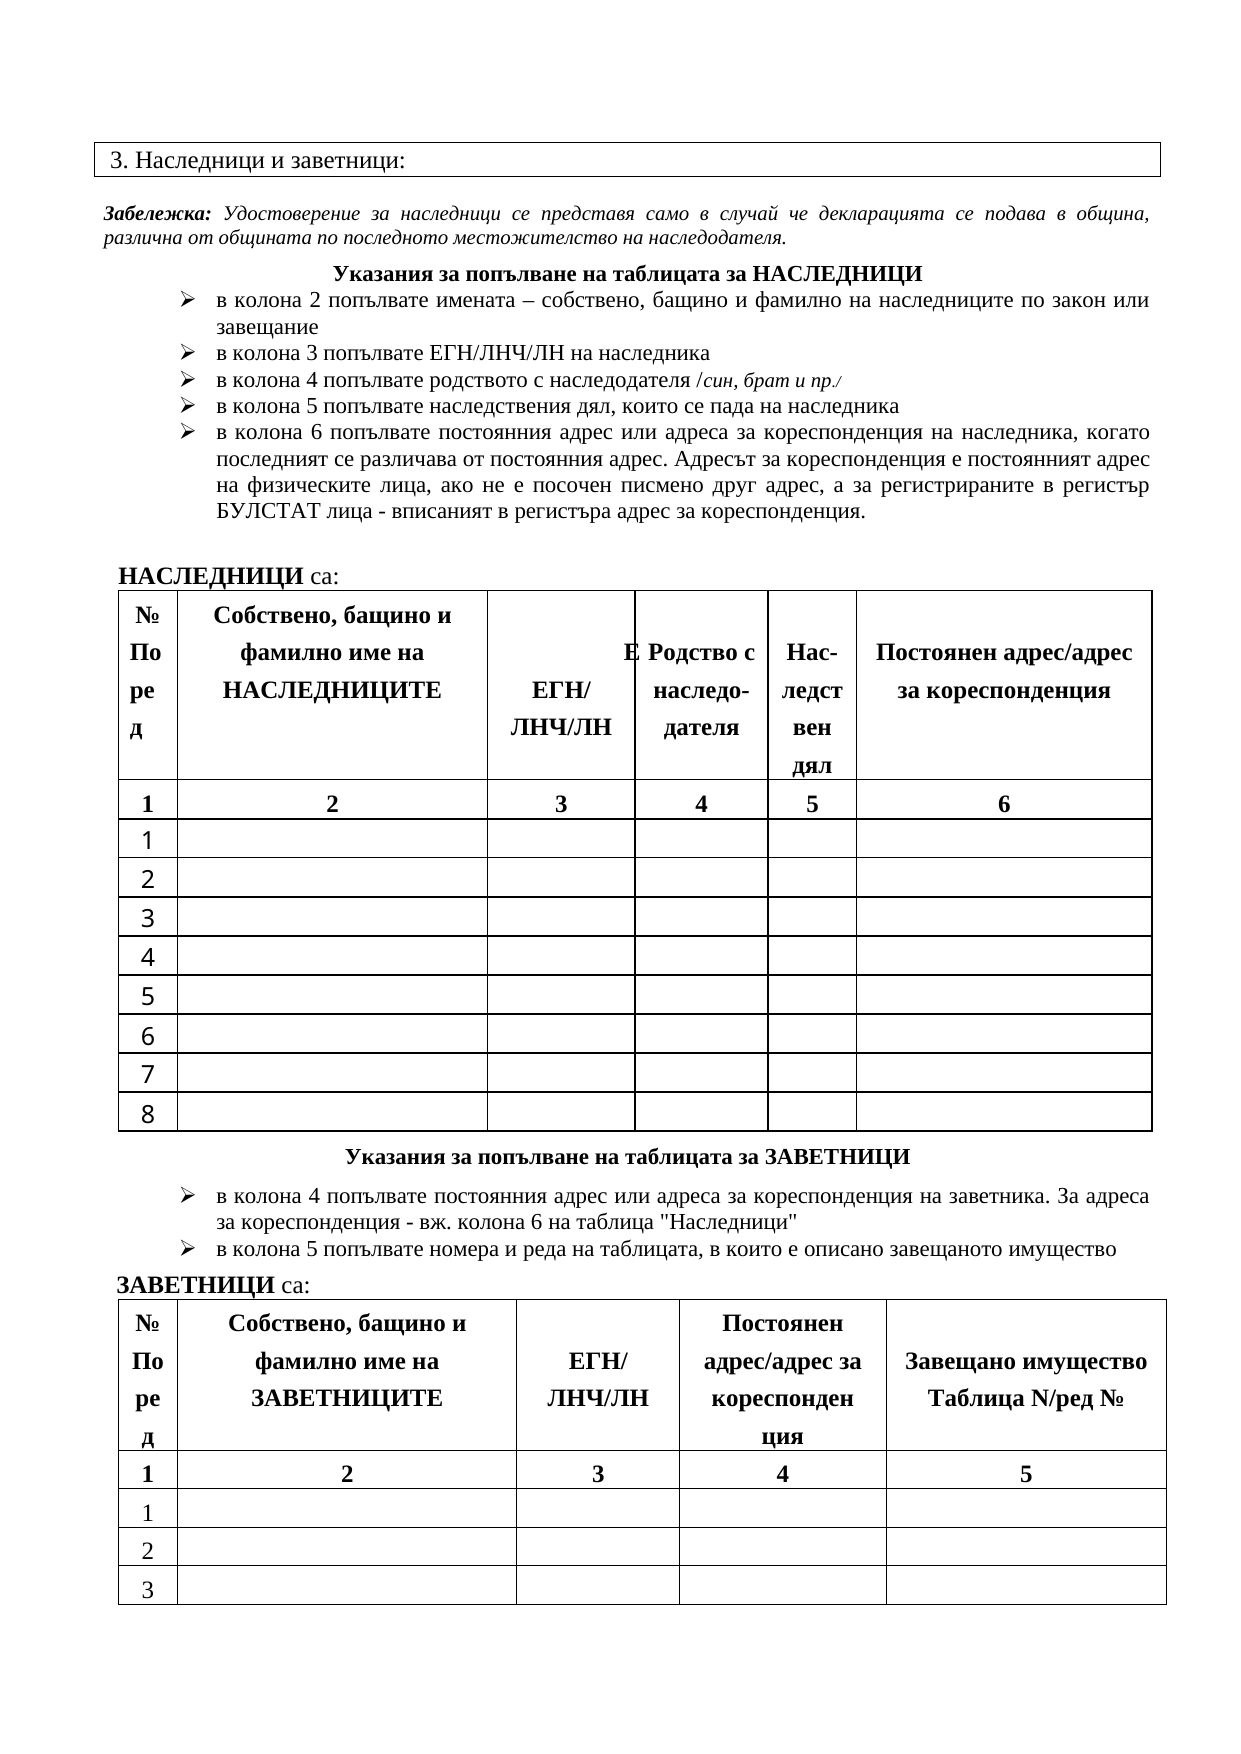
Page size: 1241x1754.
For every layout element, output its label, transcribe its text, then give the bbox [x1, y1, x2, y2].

table_cell 3 [488, 780, 634, 818]
table_header Постоянен адрес/адрес за кореспонденция [857, 591, 1151, 779]
text Забележка: Удостоверение за наследници се представя само в случай че декларацията се подава в община, различна от общината по последното местожителство на наследодателя. [103, 201, 1152, 249]
table_cell 3 [119, 898, 177, 935]
table_cell 2 [178, 780, 487, 818]
list в колона 4 попълвате родството с наследодателя /син, брат и пр./ [178, 366, 1152, 392]
table_cell 5 [887, 1451, 1166, 1488]
table_cell [488, 937, 634, 974]
list в колона 3 попълвате ЕГН/ЛНЧ/ЛН на наследника [178, 339, 1152, 366]
table_cell [857, 898, 1151, 935]
table_cell [636, 976, 767, 1013]
table_header Собствено, бащино и фамилно име на НАСЛЕДНИЦИТЕ [178, 591, 487, 779]
table_cell [769, 1054, 856, 1091]
table_cell 1 [119, 820, 177, 857]
table_cell 6 [857, 780, 1151, 818]
table_cell 4 [119, 937, 177, 974]
table_cell [517, 1528, 679, 1565]
table_cell [488, 1054, 634, 1091]
table_cell [857, 1015, 1151, 1052]
table_header Нас-ледствен дял [769, 591, 856, 779]
table_cell [488, 858, 634, 896]
table_cell [636, 858, 767, 896]
text НАСЛЕДНИЦИ са: [103, 552, 1152, 590]
table_cell [178, 858, 487, 896]
table_cell [517, 1566, 679, 1604]
list в колона 5 попълвате номера и реда на таблицата, в които е описано завещаното имущество [178, 1234, 1152, 1261]
text Указания за попълване на таблицата за ЗАВЕТНИЦИ [103, 1132, 1152, 1169]
table_cell 4 [636, 780, 767, 818]
table_cell [178, 1093, 487, 1130]
table_header № По ред [119, 591, 177, 779]
table_cell [769, 820, 856, 857]
table_cell 4 [680, 1451, 886, 1488]
table_cell [680, 1528, 886, 1565]
table_cell [636, 937, 767, 974]
table_cell 1 [119, 1451, 177, 1488]
table_cell 1 [119, 780, 177, 818]
table_cell 7 [119, 1054, 177, 1091]
table_cell [887, 1489, 1166, 1527]
table_cell [680, 1489, 886, 1527]
list в колона 2 попълвате имената – собствено, бащино и фамилно на наследниците по закон или завещание [178, 287, 1152, 339]
table_cell [857, 858, 1151, 896]
table_header ЕЕГН/ЛНЧ/ЛН [488, 591, 634, 779]
table_cell [887, 1566, 1166, 1604]
table_cell 2 [119, 1528, 177, 1565]
table_cell [857, 820, 1151, 857]
table_cell [887, 1528, 1166, 1565]
table_cell 6 [119, 1015, 177, 1052]
table_cell [636, 898, 767, 935]
list в колона 4 попълвате постоянния адрес или адреса за кореспонденция на заветника. За адреса за кореспонденция - вж. колона 6 на таблица "Наследници" [178, 1182, 1152, 1234]
table_header Постоянен адрес/адрес за кореспонден ция [680, 1300, 886, 1449]
text 3. Наследници и заветници: [95, 143, 1160, 176]
table_cell [178, 1566, 516, 1604]
table_cell [769, 976, 856, 1013]
table_cell [488, 820, 634, 857]
table_header Завещано имущество Таблица N/ред № [887, 1300, 1166, 1449]
table_cell 2 [178, 1451, 516, 1488]
table_header ЕГН/ЛНЧ/ЛН [517, 1300, 679, 1449]
table_cell [636, 1015, 767, 1052]
table_cell [517, 1489, 679, 1527]
table_cell [488, 1093, 634, 1130]
table_cell 1 [119, 1489, 177, 1527]
table_cell [178, 1489, 516, 1527]
text ЗАВЕТНИЦИ са: [103, 1261, 1152, 1298]
table_cell [857, 937, 1151, 974]
table_cell [488, 1015, 634, 1052]
table_cell [769, 1093, 856, 1130]
table_cell [769, 898, 856, 935]
table_cell [636, 1093, 767, 1130]
table_cell [857, 976, 1151, 1013]
table_cell [636, 820, 767, 857]
table_cell [178, 1054, 487, 1091]
table_cell 3 [119, 1566, 177, 1604]
table_header № По ред [119, 1300, 177, 1449]
table_cell [488, 898, 634, 935]
table_cell [178, 898, 487, 935]
table_cell 8 [119, 1093, 177, 1130]
table_cell [178, 1015, 487, 1052]
table_header Собствено, бащино и фамилно име на ЗАВЕТНИЦИТЕ [178, 1300, 516, 1449]
table_cell [680, 1566, 886, 1604]
table_cell [178, 820, 487, 857]
table_cell [857, 1054, 1151, 1091]
table_cell [488, 976, 634, 1013]
table_cell 2 [119, 858, 177, 896]
table_cell [178, 937, 487, 974]
table_cell [636, 1054, 767, 1091]
table_cell 3 [517, 1451, 679, 1488]
table_cell [769, 1015, 856, 1052]
table_cell [769, 937, 856, 974]
list в колона 6 попълвате постоянния адрес или адреса за кореспонденция на наследника, когато последният се различава от постоянния адрес. Адресът за кореспонденция е постоянният адрес на физическите лица, ако не е посочен писмено друг адрес, а за регистрираните в регистър БУЛСТАТ лица - вписаният в регистъра адрес за кореспонденция. [178, 418, 1152, 524]
list в колона 5 попълвате наследствения дял, които се пада на наследника [178, 392, 1152, 418]
table_cell [178, 1528, 516, 1565]
table_cell [769, 858, 856, 896]
table_cell [857, 1093, 1151, 1130]
text Указания за попълване на таблицата за НАСЛЕДНИЦИ [103, 249, 1152, 287]
table_header Родство с наследо-дателя [636, 591, 767, 779]
table_cell 5 [769, 780, 856, 818]
table_cell 5 [119, 976, 177, 1013]
table_cell [178, 976, 487, 1013]
